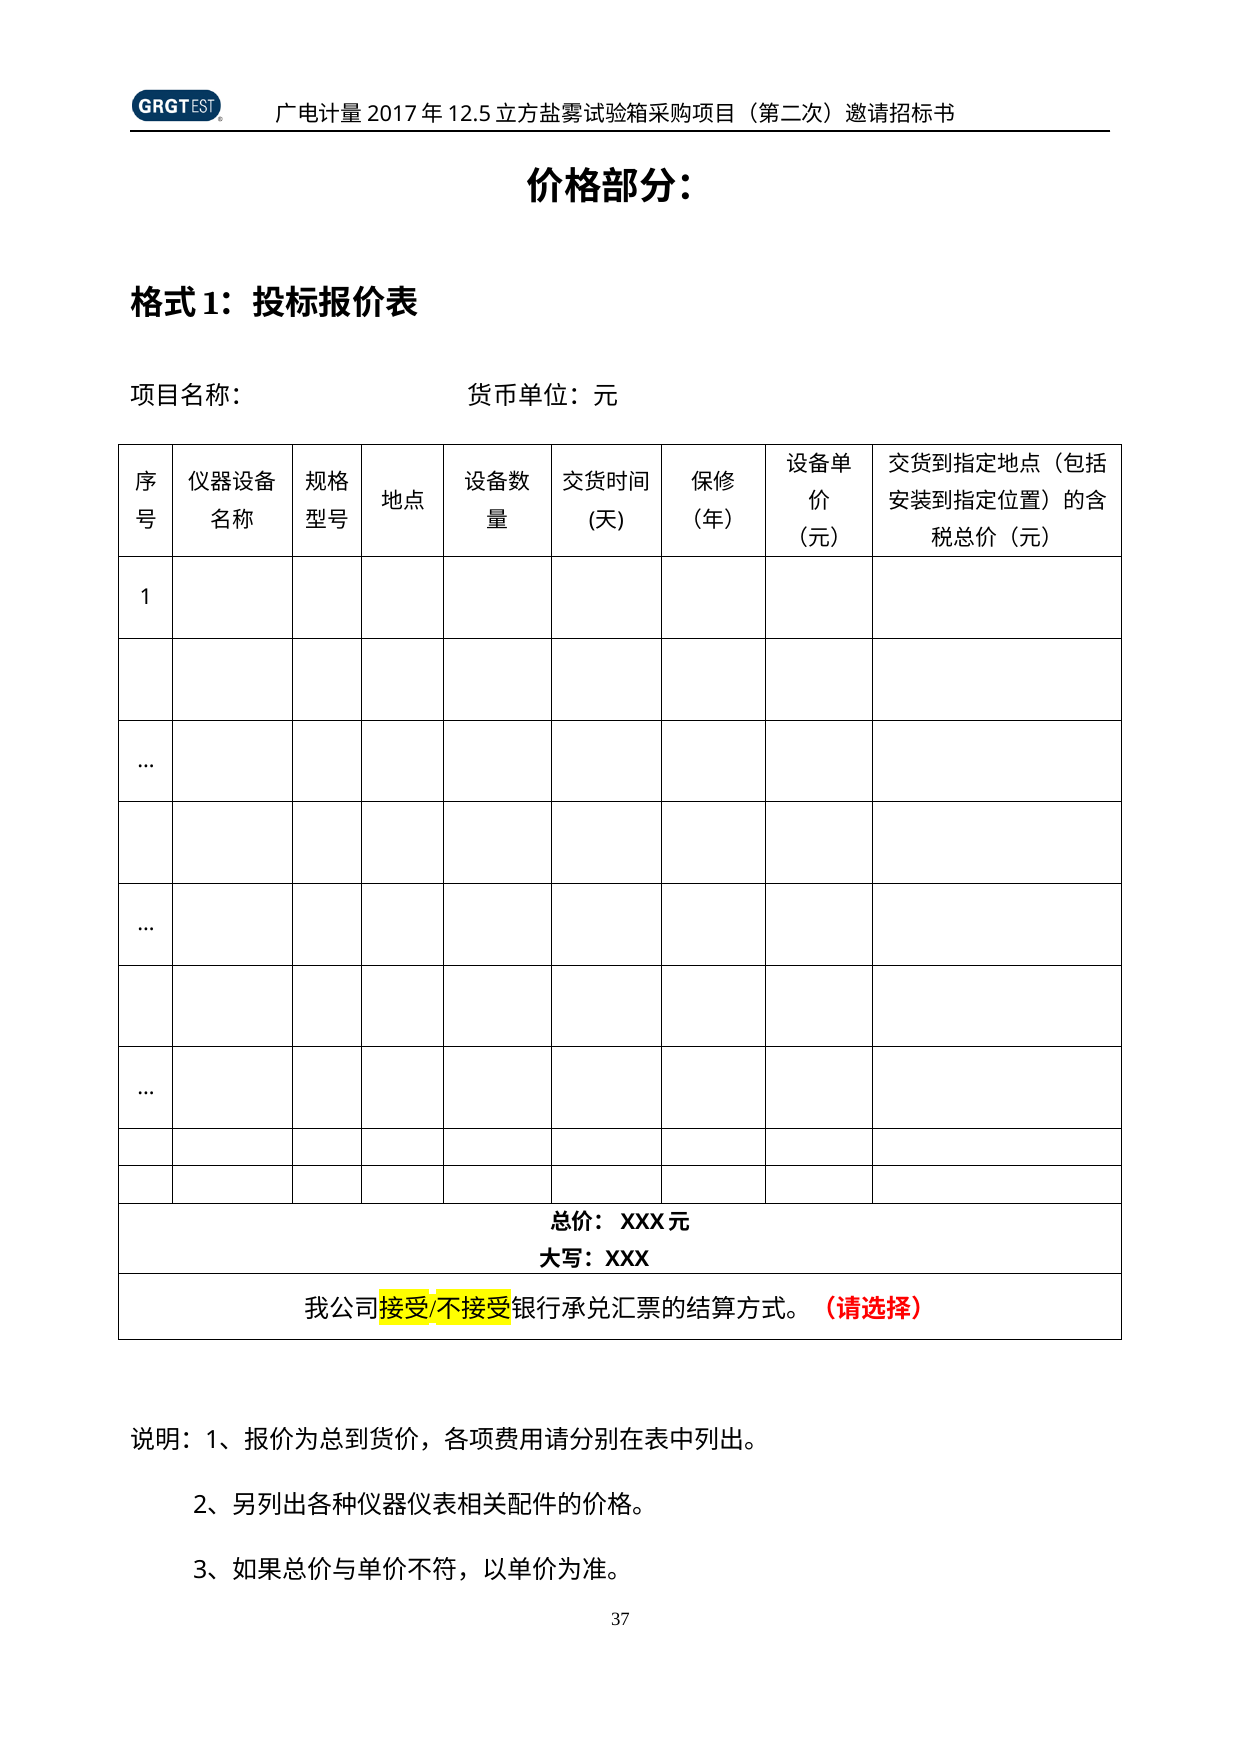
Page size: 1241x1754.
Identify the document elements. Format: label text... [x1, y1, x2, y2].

table_cell [766, 966, 872, 1046]
table_cell [293, 639, 361, 719]
table_cell … [119, 1047, 172, 1128]
table_cell [662, 966, 765, 1046]
table_cell [766, 1047, 872, 1128]
table_cell [552, 802, 661, 883]
table_cell [662, 639, 765, 719]
table_cell [173, 802, 292, 883]
table_cell 总价： XXX元 大写：XXX [119, 1204, 1121, 1273]
table_cell [873, 1166, 1121, 1202]
table_cell [552, 557, 661, 638]
table_cell [444, 1129, 551, 1165]
table_cell [552, 1047, 661, 1128]
table_cell [766, 639, 872, 719]
table_cell [873, 1129, 1121, 1165]
table_cell [119, 802, 172, 883]
table_cell [873, 557, 1121, 638]
table_cell [662, 1166, 765, 1202]
table_cell [662, 884, 765, 964]
table_cell [119, 1129, 172, 1165]
table_cell [766, 1166, 872, 1202]
table_header 仪器设备 名称 [173, 445, 292, 556]
table_cell [552, 966, 661, 1046]
table_cell [173, 966, 292, 1046]
text 项目名称： 货币单位：元 [130, 361, 1110, 426]
table_header 地点 [362, 445, 443, 556]
subtitle 价格部分： [130, 151, 1110, 216]
table_cell [444, 802, 551, 883]
subtitle 格式1：投标报价表 [130, 267, 1110, 332]
table_cell [444, 966, 551, 1046]
table_cell [766, 802, 872, 883]
table_cell [119, 1166, 172, 1202]
table_cell [173, 721, 292, 801]
table_cell [873, 639, 1121, 719]
table_cell … [119, 721, 172, 801]
table_cell [362, 802, 443, 883]
table_cell 1 [119, 557, 172, 638]
table_header 交货到指定地点（包括安装到指定位置）的含税总价（元） [873, 445, 1121, 556]
table_cell [662, 1047, 765, 1128]
table_cell [119, 639, 172, 719]
table_cell [662, 1129, 765, 1165]
table_cell [173, 1129, 292, 1165]
table_header 设备数量 [444, 445, 551, 556]
table_cell [293, 802, 361, 883]
table_cell [873, 966, 1121, 1046]
table_cell [293, 557, 361, 638]
table_cell [362, 1047, 443, 1128]
table_cell [173, 884, 292, 964]
table_cell [293, 721, 361, 801]
table_cell [173, 639, 292, 719]
table_cell [444, 1166, 551, 1202]
table_cell [173, 1047, 292, 1128]
text 2、另列出各种仪器仪表相关配件的价格。 [130, 1470, 1110, 1535]
table_cell … [119, 884, 172, 964]
table_cell [444, 639, 551, 719]
table_header 保修（年） [662, 445, 765, 556]
table_cell [293, 1166, 361, 1202]
table_cell [873, 1047, 1121, 1128]
table_cell [362, 1129, 443, 1165]
table_cell [173, 1166, 292, 1202]
table_cell [444, 557, 551, 638]
table_cell [293, 884, 361, 964]
table_cell [662, 557, 765, 638]
table_cell [552, 884, 661, 964]
table_cell [766, 557, 872, 638]
table_cell [873, 721, 1121, 801]
picture [129, 88, 224, 122]
table_cell [552, 721, 661, 801]
table_cell [362, 557, 443, 638]
text 3、如果总价与单价不符，以单价为准。 [130, 1535, 1110, 1600]
table_cell [552, 1166, 661, 1202]
table_cell [873, 802, 1121, 883]
table_cell [444, 884, 551, 964]
text 说明：1、报价为总到货价，各项费用请分别在表中列出。 [130, 1405, 1110, 1470]
table_header 设备单价（元） [766, 445, 872, 556]
table_cell [662, 721, 765, 801]
table_cell [362, 884, 443, 964]
table_header 规格型号 [293, 445, 361, 556]
table_cell [552, 1129, 661, 1165]
table_cell [293, 1129, 361, 1165]
table_cell [662, 802, 765, 883]
table_cell [293, 966, 361, 1046]
table_header 交货时间(天) [552, 445, 661, 556]
table_cell [362, 721, 443, 801]
table_cell [362, 966, 443, 1046]
table_cell [173, 557, 292, 638]
table_cell 我公司接受/不接受银行承兑汇票的结算方式。（请选择） [119, 1274, 1121, 1339]
table_cell [766, 1129, 872, 1165]
table_cell [766, 721, 872, 801]
table_cell [873, 884, 1121, 964]
table_cell [444, 1047, 551, 1128]
table_cell [293, 1047, 361, 1128]
table_cell [766, 884, 872, 964]
table_cell [444, 721, 551, 801]
table_cell [362, 639, 443, 719]
table_header 序号 [119, 445, 172, 556]
table_cell [552, 639, 661, 719]
table_cell [362, 1166, 443, 1202]
table_cell [119, 966, 172, 1046]
